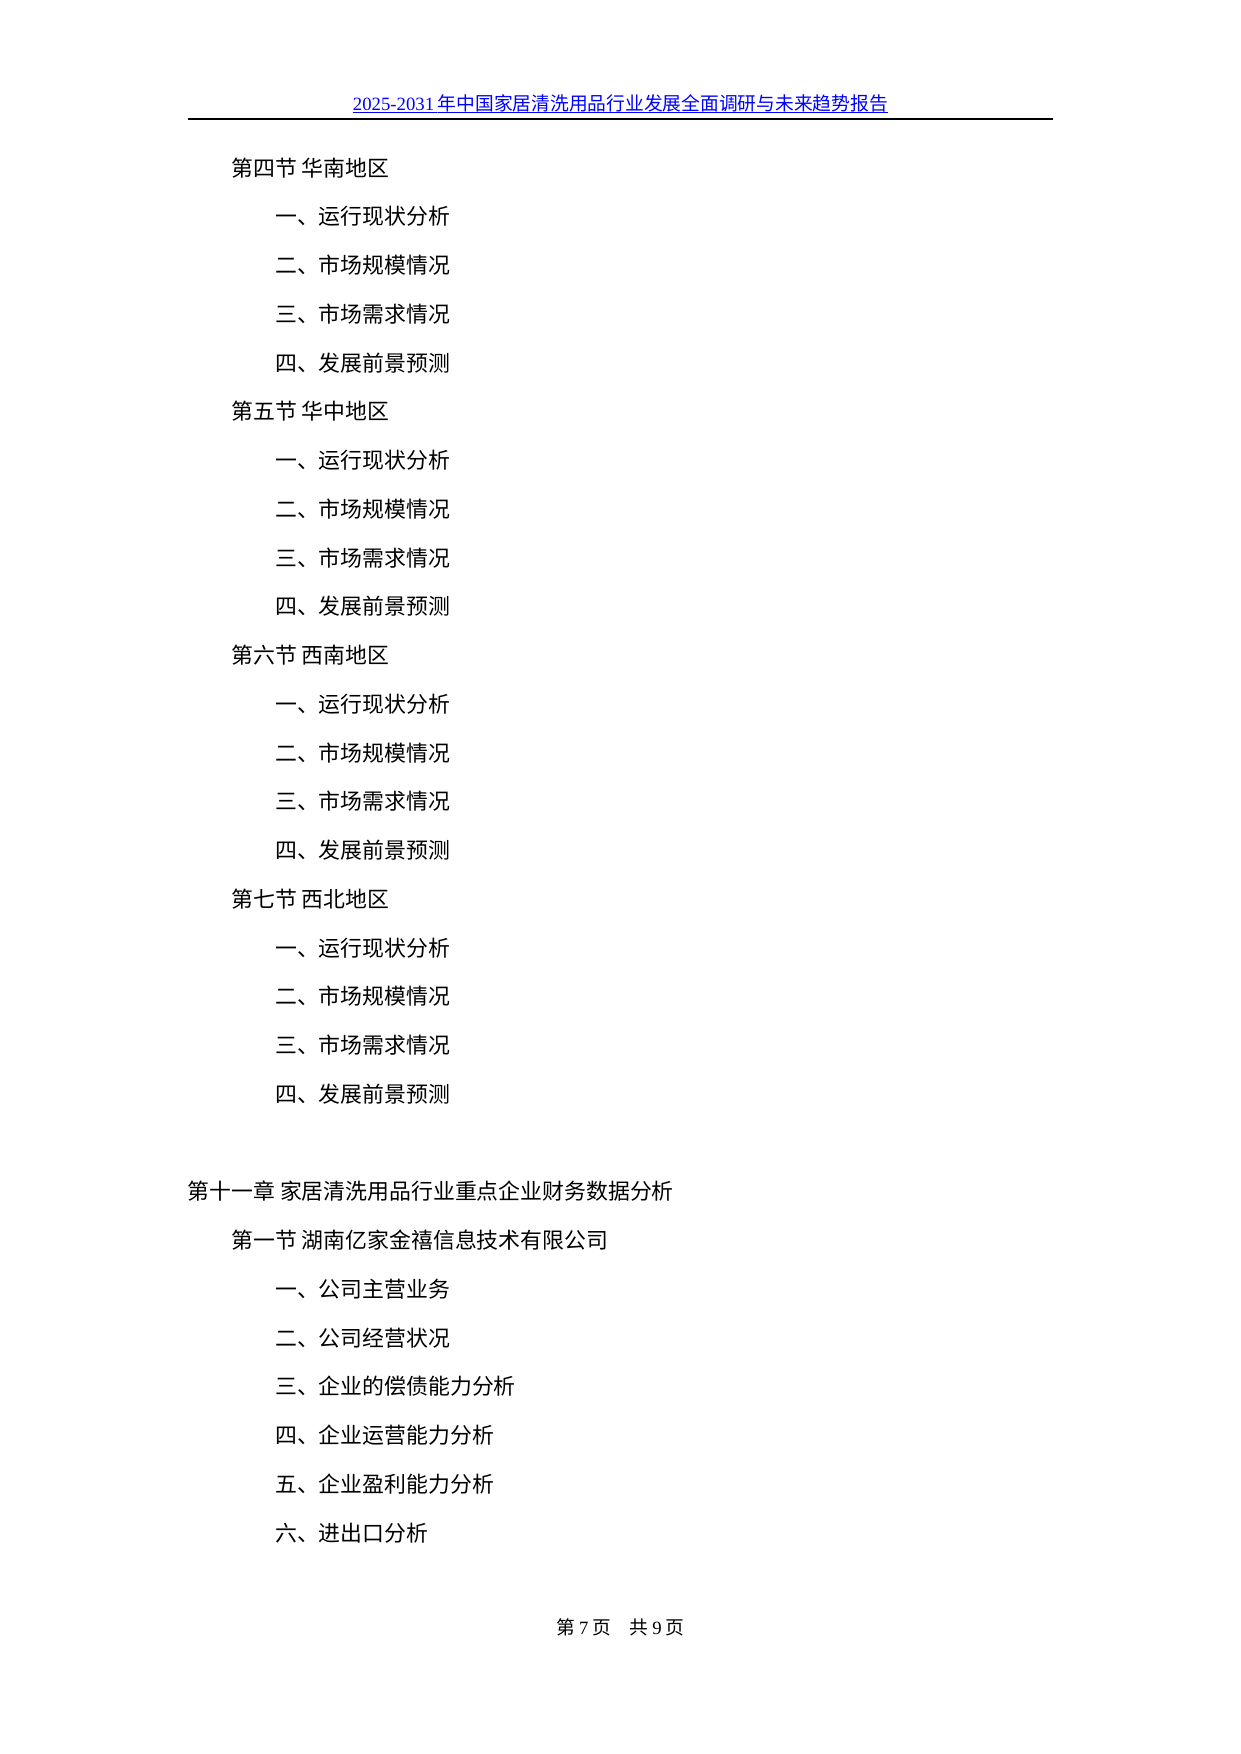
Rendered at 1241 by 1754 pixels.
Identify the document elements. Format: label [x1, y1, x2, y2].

text [187, 150, 1053, 1548]
